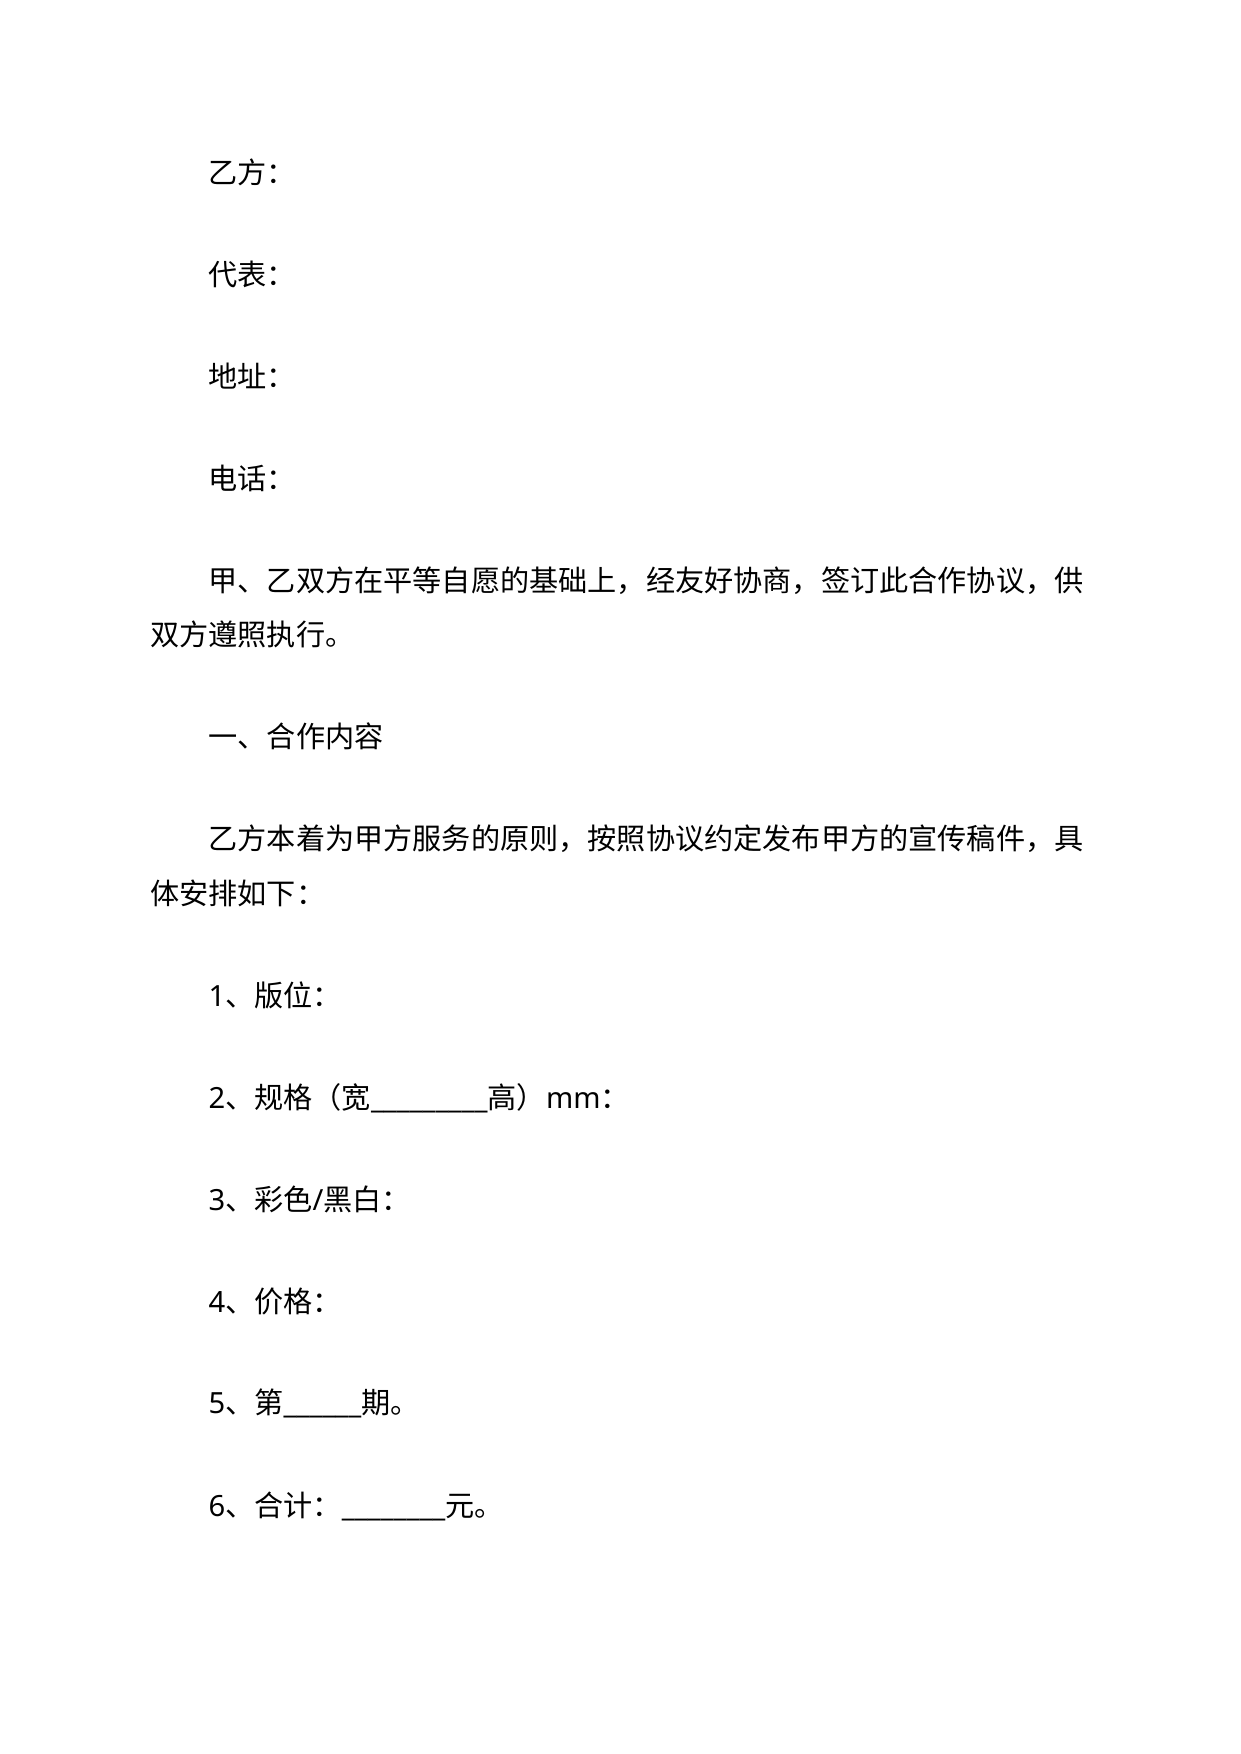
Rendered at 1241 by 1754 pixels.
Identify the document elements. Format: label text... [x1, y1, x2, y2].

text 1、版位： [150, 972, 1090, 1014]
text 一、合作内容 [150, 714, 1090, 756]
text 6、合计：________元。 [150, 1482, 1090, 1524]
text 代表： [150, 252, 1090, 294]
text 乙方本着为甲方服务的原则，按照协议约定发布甲方的宣传稿件，具体安排如下： [150, 816, 1090, 913]
text 电话： [150, 455, 1090, 498]
text 3、彩色/黑白： [150, 1176, 1090, 1218]
text 甲、乙双方在平等自愿的基础上，经友好协商，签订此合作协议，供双方遵照执行。 [150, 557, 1090, 654]
text 地址： [150, 353, 1090, 396]
text 乙方： [150, 150, 1090, 192]
text 4、价格： [150, 1278, 1090, 1321]
text 2、规格（宽_________高）mm： [150, 1074, 1090, 1117]
text 5、第______期。 [150, 1380, 1090, 1422]
